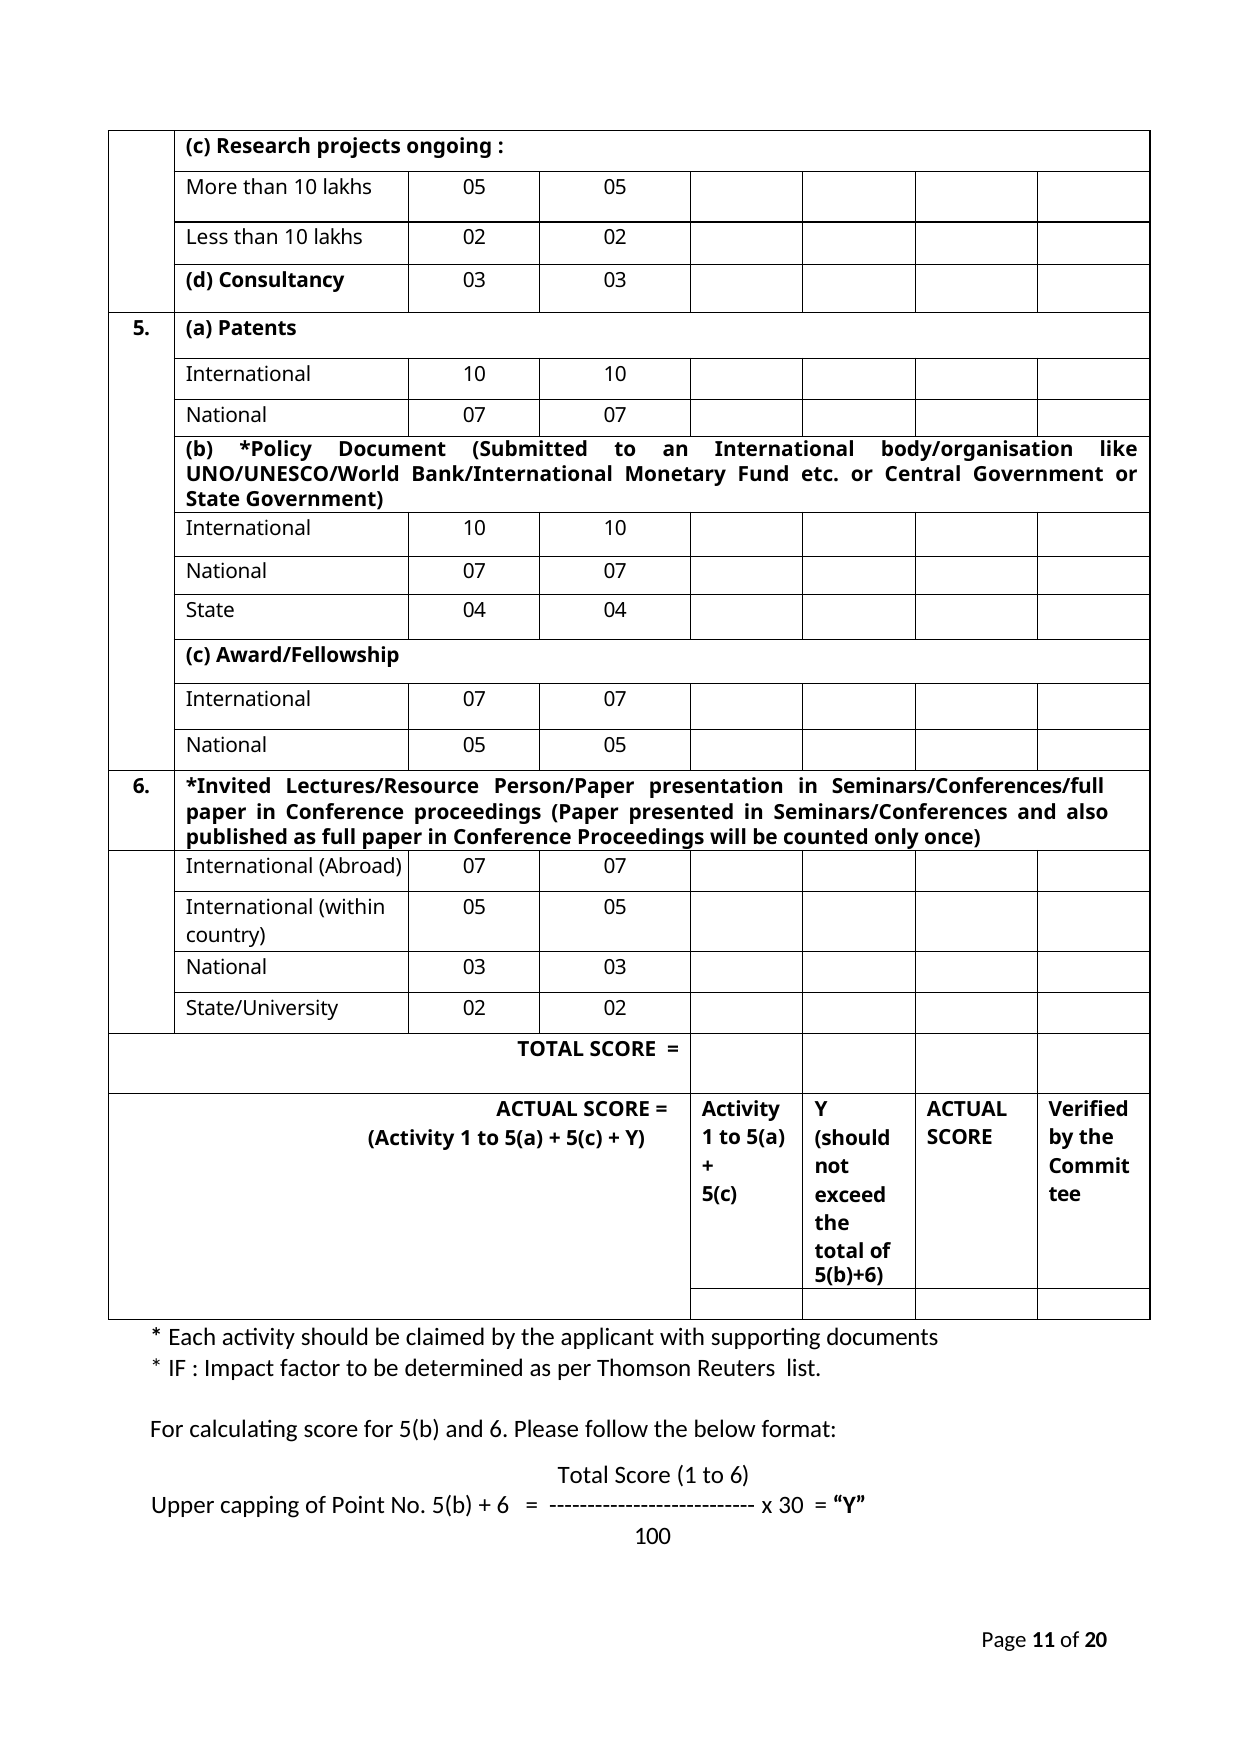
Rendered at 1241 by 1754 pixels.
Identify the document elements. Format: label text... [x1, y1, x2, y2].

table_cell 10 [409, 513, 539, 556]
table_cell [803, 684, 915, 729]
table_cell 02 [540, 993, 690, 1033]
table_cell [803, 851, 915, 891]
table_cell 10 [540, 359, 690, 399]
table_cell National [175, 557, 408, 593]
table_cell [803, 513, 915, 556]
table_cell More than 10 lakhs [175, 172, 408, 221]
table_cell 04 [409, 595, 539, 639]
table_cell 05 [409, 892, 539, 951]
table_cell 05 [409, 172, 539, 221]
table_cell National [175, 952, 408, 992]
table_cell [1038, 892, 1149, 951]
table_cell ACTUAL SCORE = (Activity 1 to 5(a) + 5(c) + Y) [109, 1094, 690, 1319]
table_cell [1038, 993, 1149, 1033]
table_cell Less than 10 lakhs [175, 223, 408, 264]
table_cell State [175, 595, 408, 639]
text Total Score (1 to 6) [123, 1459, 1184, 1489]
table_cell Activity 1 to 5(a) + 5(c) [691, 1094, 802, 1287]
table_cell [1038, 265, 1149, 312]
table_cell 02 [409, 223, 539, 264]
table_cell [803, 223, 915, 264]
table_cell [916, 851, 1037, 891]
table_cell 07 [540, 557, 690, 593]
table_cell [1038, 1289, 1149, 1319]
table_cell [916, 684, 1037, 729]
table_cell 05 [540, 172, 690, 221]
table_cell [916, 993, 1037, 1033]
table_cell [803, 557, 915, 593]
table_cell [803, 1034, 915, 1093]
table_cell [691, 557, 802, 593]
table_cell International [175, 513, 408, 556]
table_cell [916, 400, 1037, 436]
table_cell 07 [540, 400, 690, 436]
table_cell [1038, 595, 1149, 639]
table_cell 05 [540, 892, 690, 951]
table_cell [916, 172, 1037, 221]
table_cell [691, 1289, 802, 1319]
table_cell 10 [540, 513, 690, 556]
table_cell (a) Patents [175, 313, 1149, 358]
table_cell [803, 265, 915, 312]
table_cell 07 [540, 851, 690, 891]
table_cell [1038, 223, 1149, 264]
table_cell 07 [540, 684, 690, 729]
table_cell [691, 595, 802, 639]
table_cell [1038, 400, 1149, 436]
table_cell [916, 1289, 1037, 1319]
table_cell 03 [409, 265, 539, 312]
table_cell 10 [409, 359, 539, 399]
table_cell [803, 952, 915, 992]
table_cell [916, 595, 1037, 639]
text Upper capping of Point No. 5(b) + 6 = --------------------------- x 30 = “Y” [114, 1489, 903, 1520]
table_cell [691, 952, 802, 992]
table_cell [1038, 513, 1149, 556]
table_cell 6. [109, 771, 174, 850]
text * IF : Impact factor to be determined as per Thomson Reuters list. [150, 1352, 1184, 1382]
table_cell 03 [409, 952, 539, 992]
table_cell 05 [409, 730, 539, 770]
table_cell [691, 993, 802, 1033]
table_header [109, 131, 174, 312]
table_cell 05 [540, 730, 690, 770]
text * Each activity should be claimed by the applicant with supporting documents [150, 1321, 1184, 1352]
table_cell [691, 223, 802, 264]
table_cell [916, 952, 1037, 992]
text 100 [121, 1520, 1184, 1550]
table_cell [803, 993, 915, 1033]
table_cell National [175, 400, 408, 436]
table_cell [691, 265, 802, 312]
table_cell [916, 730, 1037, 770]
table_cell [691, 172, 802, 221]
table_cell *Invited Lectures/Resource Person/Paper presentation in Seminars/Conferences/full paper in Conference proceedings (Paper presented in Seminars/Conferences and also published as full paper in Conference Proceedings will be counted only once) [175, 771, 1149, 850]
table_cell [916, 223, 1037, 264]
table_header (c) Research projects ongoing : [175, 131, 1149, 171]
table_cell ACTUAL SCORE [916, 1094, 1037, 1287]
table_cell [916, 557, 1037, 593]
table_cell 07 [409, 851, 539, 891]
table_cell [803, 730, 915, 770]
table_cell [803, 400, 915, 436]
text For calculating score for 5(b) and 6. Please follow the below format: [150, 1413, 1184, 1443]
table_cell 5. [109, 313, 174, 770]
table_cell [691, 513, 802, 556]
table_cell [691, 400, 802, 436]
table_cell [691, 1034, 802, 1093]
table_cell 02 [540, 223, 690, 264]
table_cell [1038, 172, 1149, 221]
table_cell 07 [409, 400, 539, 436]
table_cell State/University [175, 993, 408, 1033]
table_cell [803, 359, 915, 399]
table_cell [803, 1289, 915, 1319]
table_cell [916, 359, 1037, 399]
table_cell 02 [409, 993, 539, 1033]
table_cell 04 [540, 595, 690, 639]
table_cell International (Abroad) [175, 851, 408, 891]
table_cell [691, 892, 802, 951]
table_cell [1038, 557, 1149, 593]
table_cell [1038, 952, 1149, 992]
table_cell [1038, 359, 1149, 399]
table_cell International [175, 359, 408, 399]
table_cell [109, 851, 174, 1033]
table_cell Y (should not exceed the total of 5(b)+6) [803, 1094, 915, 1287]
table_cell [803, 595, 915, 639]
table_cell Verified by the Commit tee [1038, 1094, 1149, 1287]
table_cell National [175, 730, 408, 770]
table_cell (b) *Policy Document (Submitted to an International body/organisation like UNO/UNESCO/World Bank/International Monetary Fund etc. or Central Government or State Government) [175, 437, 1149, 512]
table_cell [1038, 684, 1149, 729]
table_cell [1038, 851, 1149, 891]
table_cell TOTAL SCORE = [109, 1034, 690, 1093]
table_cell International (within country) [175, 892, 408, 951]
table_cell 07 [409, 557, 539, 593]
table_cell [691, 684, 802, 729]
table_cell [1038, 1034, 1149, 1093]
table_cell 07 [409, 684, 539, 729]
table_cell [803, 172, 915, 221]
table_cell 03 [540, 265, 690, 312]
table_cell 03 [540, 952, 690, 992]
table_cell [691, 359, 802, 399]
table_cell International [175, 684, 408, 729]
table_cell [916, 1034, 1037, 1093]
table_cell [803, 892, 915, 951]
table_cell (d) Consultancy [175, 265, 408, 312]
table_cell [691, 730, 802, 770]
table_cell [916, 513, 1037, 556]
table_cell (c) Award/Fellowship [175, 640, 1149, 683]
table_cell [916, 892, 1037, 951]
table_cell [916, 265, 1037, 312]
table_cell [691, 851, 802, 891]
table_cell [1038, 730, 1149, 770]
